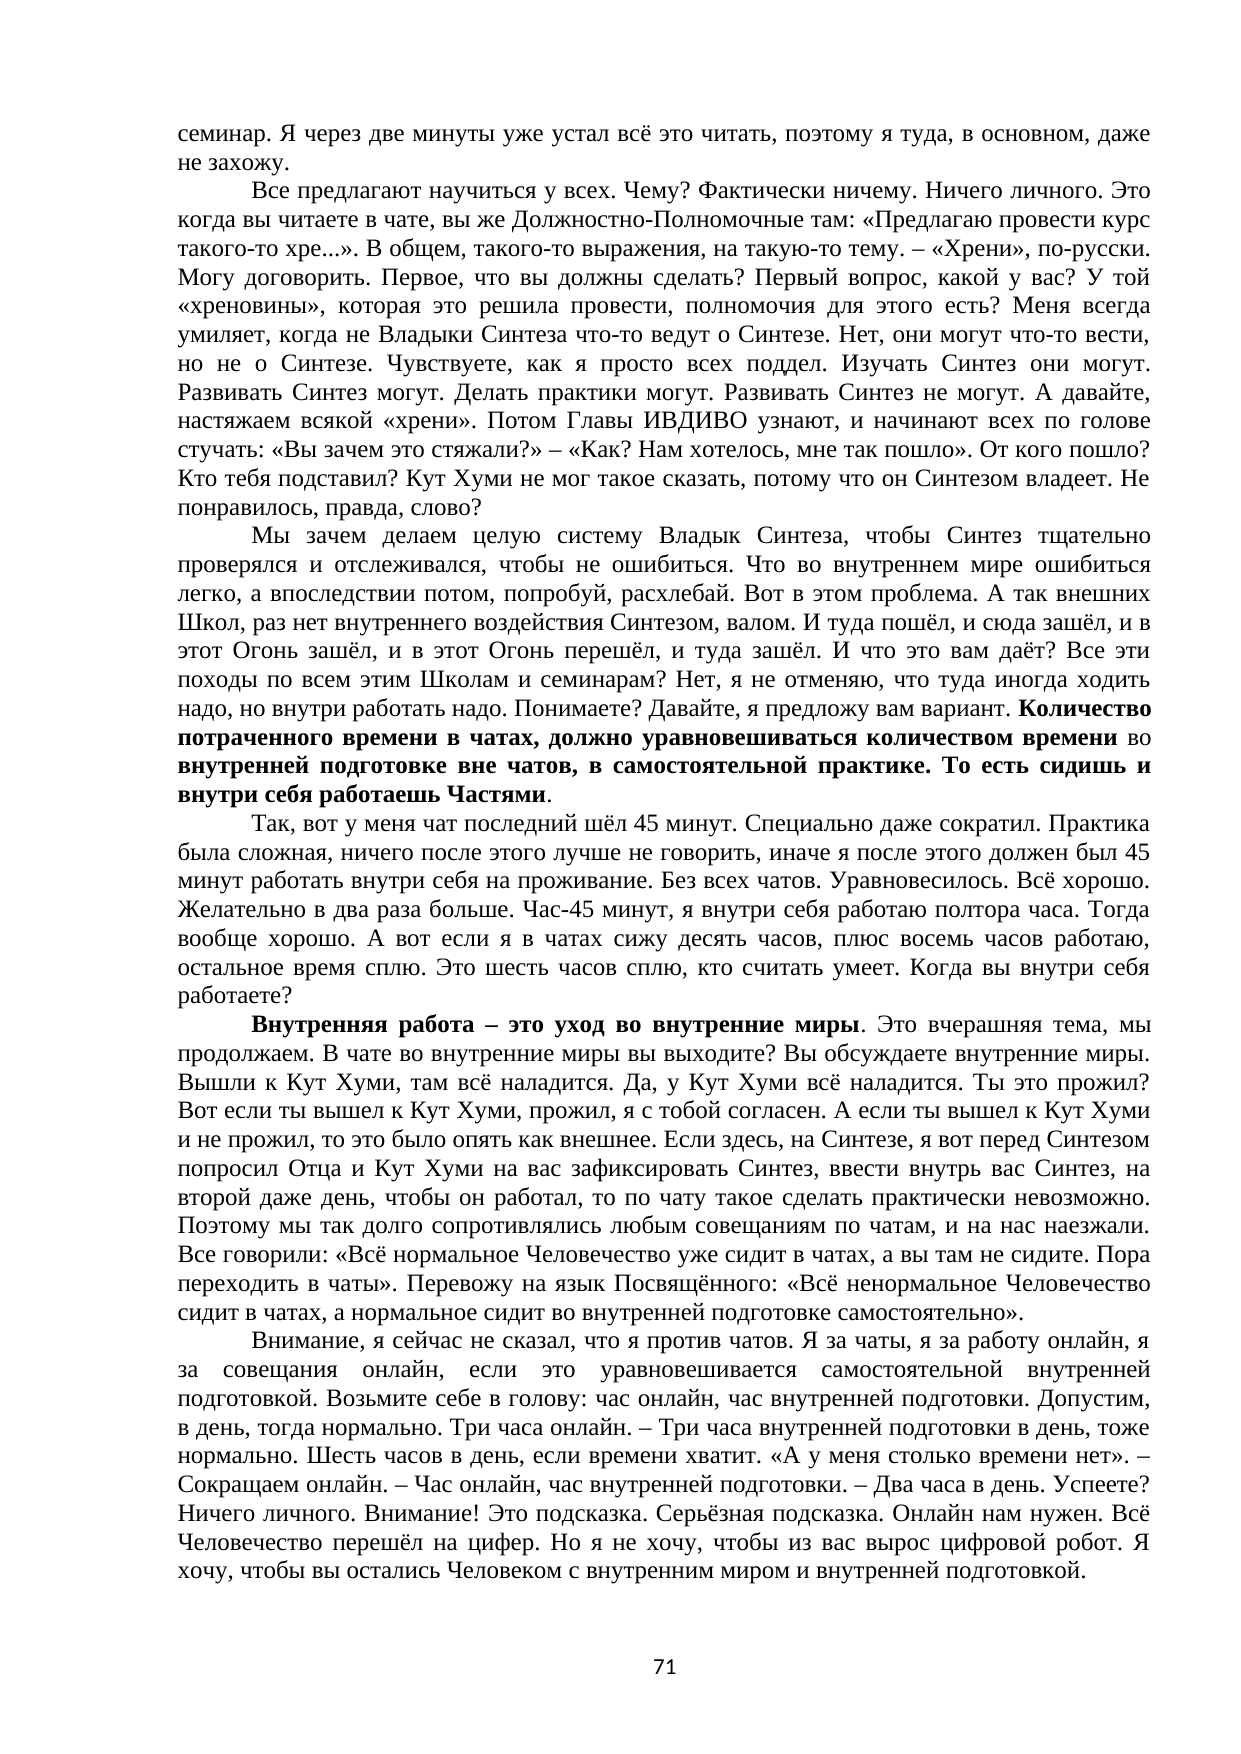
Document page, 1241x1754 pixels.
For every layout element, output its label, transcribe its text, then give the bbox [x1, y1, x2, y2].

text Все предлагают научиться у всех. Чему? Фактически ничему. Ничего личного. Это когда вы читаете в чате, вы же Должностно-Полномочные там: «Предлагаю провести курс такого-то хре...». В общем, такого-то выражения, на такую-то тему. – «Хрени», по-русски. Могу договорить. Первое, что вы должны сделать? Первый вопрос, какой у вас? У той «хреновины», которая это решила провести, полномочия для этого есть? Меня всегда умиляет, когда не Владыки Синтеза что-то ведут о Синтезе. Нет, они могут что-то вести, но не о Синтезе. Чувствуете, как я просто всех поддел. Изучать Синтез они могут. Развивать Синтез могут. Делать практики могут. Развивать Синтез не могут. А давайте, настяжаем всякой «хрени». Потом Главы ИВДИВО узнают, и начинают всех по голове стучать: «Вы зачем это стяжали?» – «Как? Нам хотелось, мне так пошло». От кого пошло? Кто тебя подставил? Кут Хуми не мог такое сказать, потому что он Синтезом владеет. Не понравилось, правда, слово? [177, 176, 1152, 521]
text Внутренняя работа – это уход во внутренние миры. Это вчерашняя тема, мы продолжаем. В чате во внутренние миры вы выходите? Вы обсуждаете внутренние миры. Вышли к Кут Хуми, там всё наладится. Да, у Кут Хуми всё наладится. Ты это прожил? Вот если ты вышел к Кут Хуми, прожил, я с тобой согласен. А если ты вышел к Кут Хуми и не прожил, то это было опять как внешнее. Если здесь, на Синтезе, я вот перед Синтезом попросил Отца и Кут Хуми на вас зафиксировать Синтез, ввести внутрь вас Синтез, на второй даже день, чтобы он работал, то по чату такое сделать практически невозможно. Поэтому мы так долго сопротивлялись любым совещаниям по чатам, и на нас наезжали. Все говорили: «Всё нормальное Человечество уже сидит в чатах, а вы там не сидите. Пора переходить в чаты». Перевожу на язык Посвящённого: «Всё ненормальное Человечество сидит в чатах, а нормальное сидит во внутренней подготовке самостоятельно». [177, 1009, 1152, 1326]
text Мы зачем делаем целую систему Владык Синтеза, чтобы Синтез тщательно проверялся и отслеживался, чтобы не ошибиться. Что во внутреннем мире ошибиться легко, а впоследствии потом, попробуй, расхлебай. Вот в этом проблема. А так внешних Школ, раз нет внутреннего воздействия Синтезом, валом. И туда пошёл, и сюда зашёл, и в этот Огонь зашёл, и в этот Огонь перешёл, и туда зашёл. И что это вам даёт? Все эти походы по всем этим Школам и семинарам? Нет, я не отменяю, что туда иногда ходить надо, но внутри работать надо. Понимаете? Давайте, я предложу вам вариант. Количество потраченного времени в чатах, должно уравновешиваться количеством времени во внутренней подготовке вне чатов, в самостоятельной практике. То есть сидишь и внутри себя работаешь Частями. [177, 521, 1152, 808]
text Внимание, я сейчас не сказал, что я против чатов. Я за чаты, я за работу онлайн, я за совещания онлайн, если это уравновешивается самостоятельной внутренней подготовкой. Возьмите себе в голову: час онлайн, час внутренней подготовки. Допустим, в день, тогда нормально. Три часа онлайн. – Три часа внутренней подготовки в день, тоже нормально. Шесть часов в день, если времени хватит. «А у меня столько времени нет». – Сокращаем онлайн. – Час онлайн, час внутренней подготовки. – Два часа в день. Успеете? Ничего личного. Внимание! Это подсказка. Серьёзная подсказка. Онлайн нам нужен. Всё Человечество перешёл на цифер. Но я не хочу, чтобы из вас вырос цифровой робот. Я хочу, чтобы вы остались Человеком с внутренним миром и внутренней подготовкой. [177, 1326, 1152, 1584]
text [177, 118, 1152, 176]
text Так, вот у меня чат последний шёл 45 минут. Специально даже сократил. Практика была сложная, ничего после этого лучше не говорить, иначе я после этого должен был 45 минут работать внутри себя на проживание. Без всех чатов. Уравновесилось. Всё хорошо. Желательно в два раза больше. Час-45 минут, я внутри себя работаю полтора часа. Тогда вообще хорошо. А вот если я в чатах сижу десять часов, плюс восемь часов работаю, остальное время сплю. Это шесть часов сплю, кто считать умеет. Когда вы внутри себя работаете? [177, 808, 1152, 1009]
